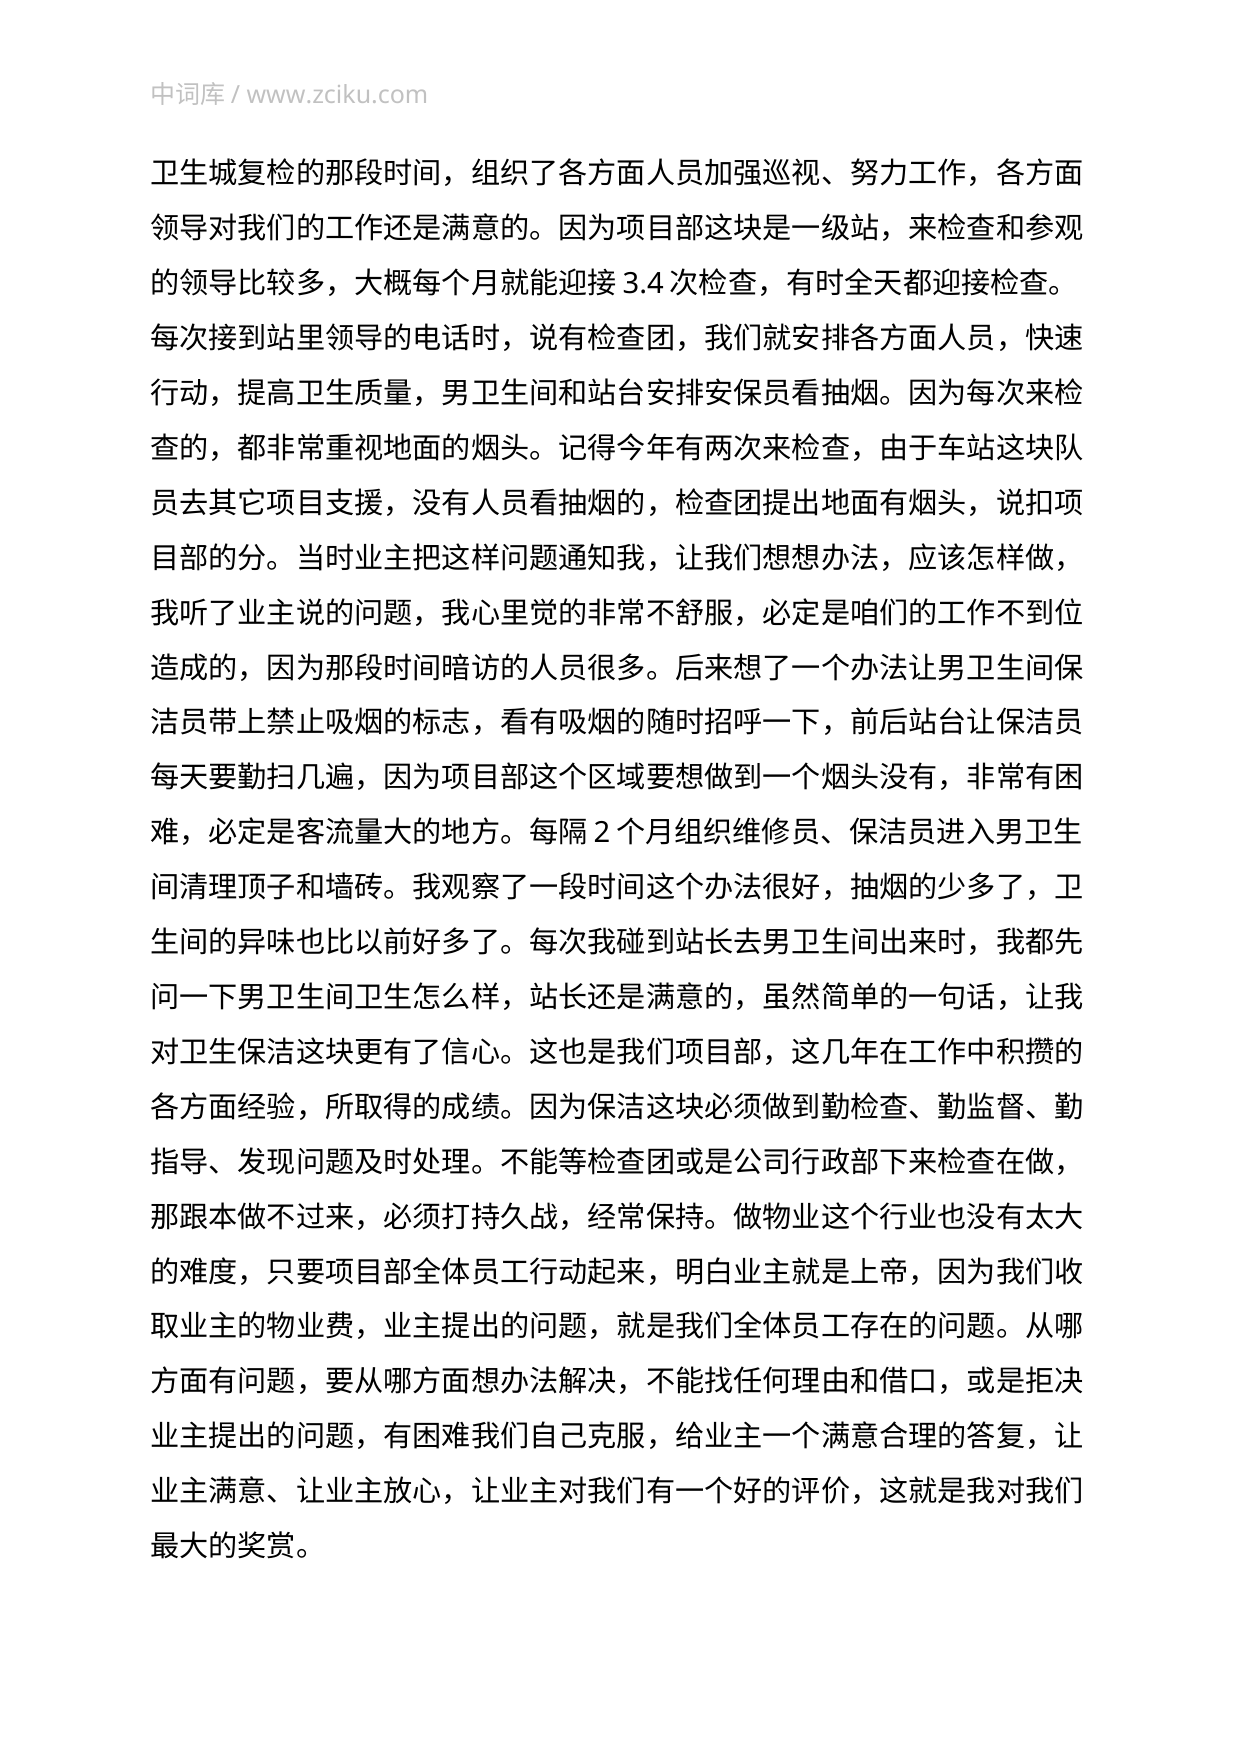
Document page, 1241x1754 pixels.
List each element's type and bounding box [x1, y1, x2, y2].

text [150, 150, 1090, 1565]
